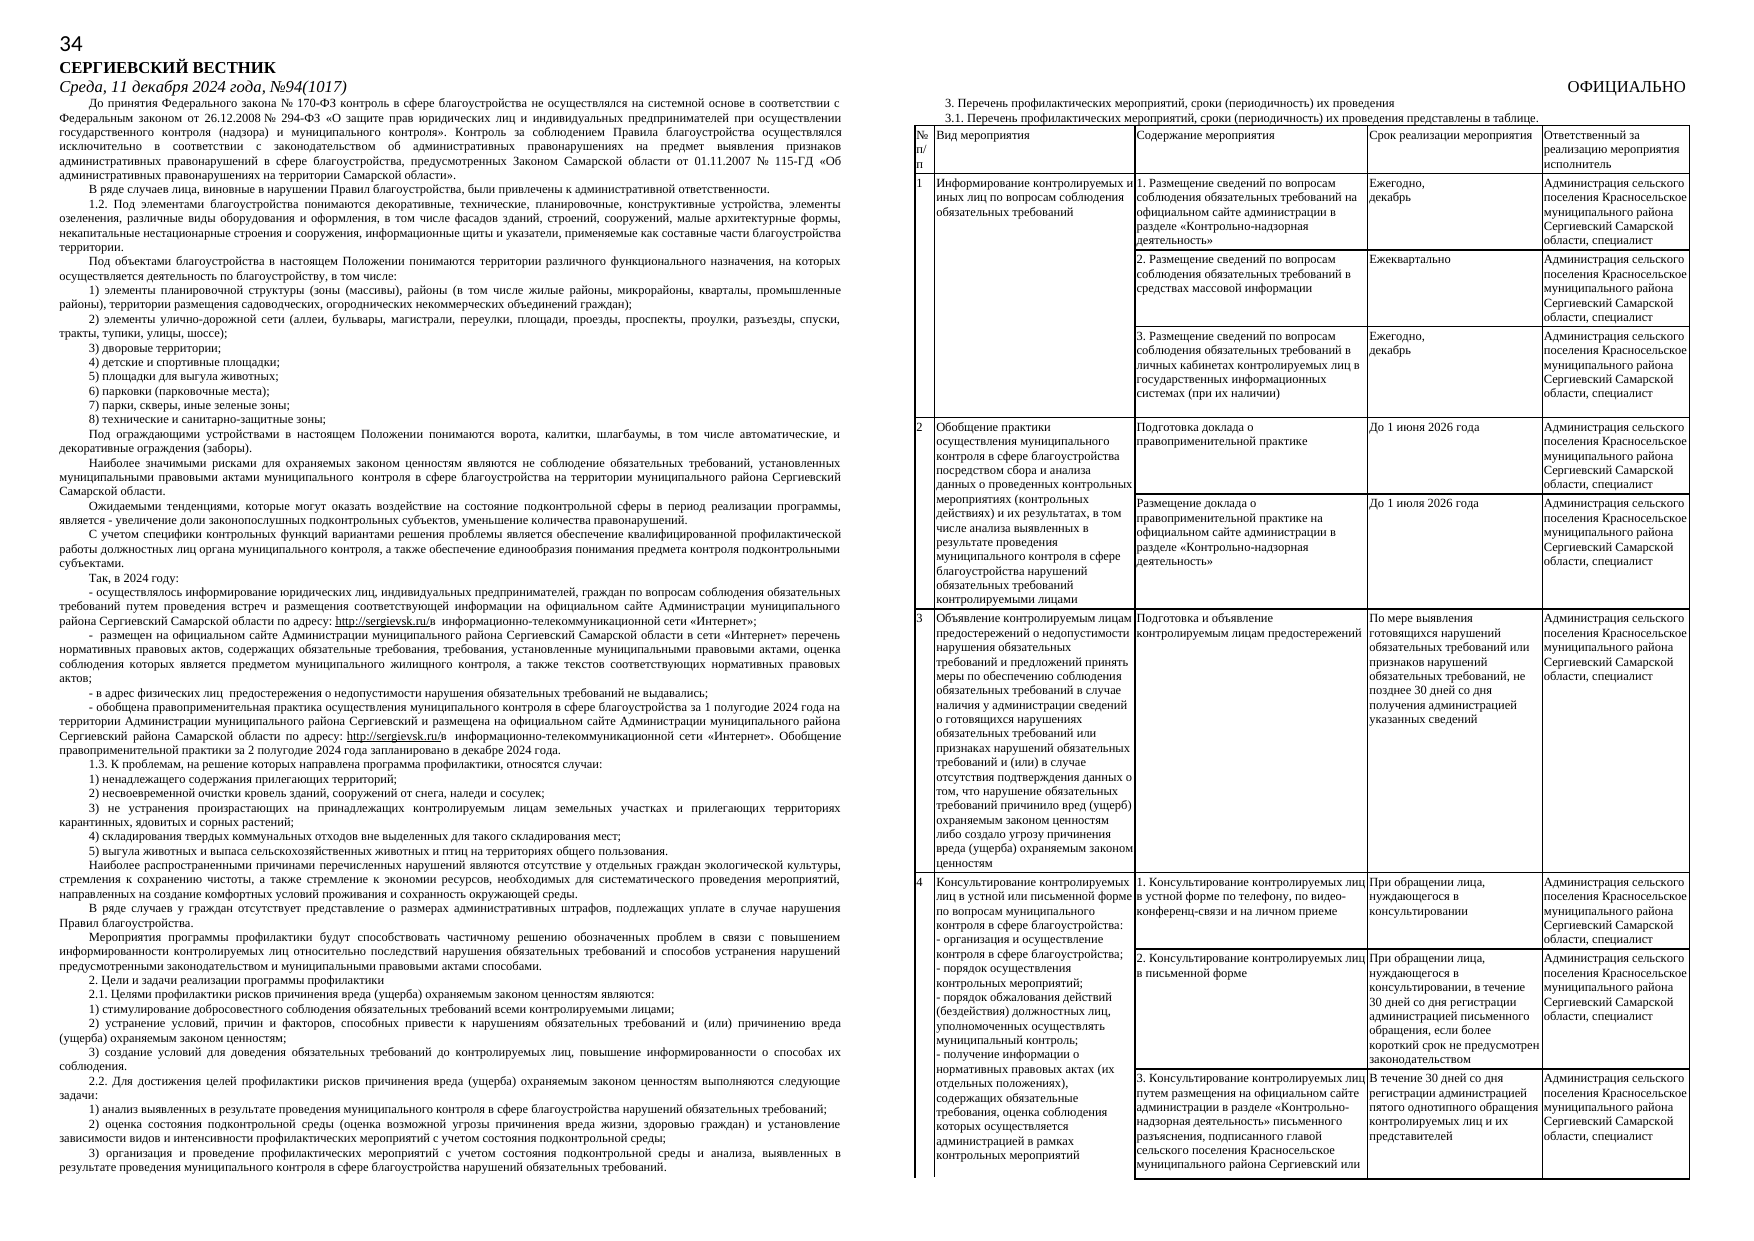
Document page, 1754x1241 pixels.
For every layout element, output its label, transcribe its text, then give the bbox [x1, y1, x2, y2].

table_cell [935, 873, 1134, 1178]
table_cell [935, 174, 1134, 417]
text 8) технические и санитарно-защитные зоны; [59, 412, 842, 427]
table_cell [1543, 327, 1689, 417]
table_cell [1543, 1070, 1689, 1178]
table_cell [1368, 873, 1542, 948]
text 7) парки, скверы, иные зеленые зоны; [59, 398, 842, 412]
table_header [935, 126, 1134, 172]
text Ожидаемыми тенденциями, которые могут оказать воздействие на состояние подконтрольной сферы в период реализации программы, является - увеличение доли законопослушных подконтрольных субъектов, уменьшение количества правонарушений. [59, 498, 842, 527]
text 4) складирования твердых коммунальных отходов вне выделенных для такого складирования мест; [59, 829, 842, 843]
text 2.1. Целями профилактики рисков причинения вреда (ущерба) охраняемым законом ценностям являются: [59, 987, 842, 1002]
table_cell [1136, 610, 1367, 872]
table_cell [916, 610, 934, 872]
text - в адрес физических лиц предостережения о недопустимости нарушения обязательных требований не выдавались; [59, 685, 842, 700]
text 2. Цели и задачи реализации программы профилактики [59, 973, 842, 987]
text Наиболее распространенными причинами перечисленных нарушений являются отсутствие у отдельных граждан экологической культуры, стремления к сохранению чистоты, а также стремление к экономии ресурсов, необходимых для систематического проведения мероприятий, направленных на создание комфортных условий проживания и сохранность окружающей среды. [59, 858, 842, 901]
text Под объектами благоустройства в настоящем Положении понимаются территории различного функционального назначения, на которых осуществляется деятельность по благоустройству, в том числе: [59, 254, 842, 283]
text С учетом специфики контрольных функций вариантами решения проблемы является обеспечение квалифицированной профилактической работы должностных лиц органа муниципального контроля, а также обеспечение единообразия понимания предмета контроля подконтрольными субъектами. [59, 527, 842, 570]
text 2) устранение условий, причин и факторов, способных привести к нарушениям обязательных требований и (или) причинению вреда (ущерба) охраняемым законом ценностям; [59, 1016, 842, 1045]
text 6) парковки (парковочные места); [59, 383, 842, 398]
text 1) элементы планировочной структуры (зоны (массивы), районы (в том числе жилые районы, микрорайоны, кварталы, промышленные районы), территории размещения садоводческих, огороднических некоммерческих объединений граждан); [59, 283, 842, 312]
text 1.3. К проблемам, на решение которых направлена программа профилактики, относятся случаи: [59, 757, 842, 772]
text 3) создание условий для доведения обязательных требований до контролируемых лиц, повышение информированности о способах их соблюдения. [59, 1045, 842, 1073]
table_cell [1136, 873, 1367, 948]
text 2) оценка состояния подконтрольной среды (оценка возможной угрозы причинения вреда жизни, здоровью граждан) и установление зависимости видов и интенсивности профилактических мероприятий с учетом состояния подконтрольной среды; [59, 1117, 842, 1145]
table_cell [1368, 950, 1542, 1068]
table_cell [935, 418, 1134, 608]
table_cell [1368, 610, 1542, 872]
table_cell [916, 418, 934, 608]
text В ряде случаев лица, виновные в нарушении Правил благоустройства, были привлечены к административной ответственности. [59, 182, 842, 197]
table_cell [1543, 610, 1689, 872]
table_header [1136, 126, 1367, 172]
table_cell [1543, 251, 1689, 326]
text 3.1. Перечень профилактических мероприятий, сроки (периодичность) их проведения представлены в таблице. [915, 110, 1698, 125]
text - осуществлялось информирование юридических лиц, индивидуальных предпринимателей, граждан по вопросам соблюдения обязательных требований путем проведения встреч и размещения соответствующей информации на официальном сайте Администрации муниципального района Сергиевский Самарской области по адресу: http://sergievsk.ru/в информационно-телекоммуникационной сети «Интернет»; [59, 585, 842, 628]
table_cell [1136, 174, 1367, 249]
text 3) дворовые территории; [59, 340, 842, 355]
text 1) анализ выявленных в результате проведения муниципального контроля в сфере благоустройства нарушений обязательных требований; [59, 1102, 842, 1117]
text - размещен на официальном сайте Администрации муниципального района Сергиевский Самарской области в сети «Интернет» перечень нормативных правовых актов, содержащих обязательные требования, требования, установленные муниципальными правовыми актами, оценка соблюдения которых является предметом муниципального жилищного контроля, а также текстов соответствующих нормативных правовых актов; [59, 628, 842, 685]
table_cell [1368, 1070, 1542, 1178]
text 1.2. Под элементами благоустройства понимаются декоративные, технические, планировочные, конструктивные устройства, элементы озеленения, различные виды оборудования и оформления, в том числе фасадов зданий, строений, сооружений, малые архитектурные формы, некапитальные нестационарные строения и сооружения, информационные щиты и указатели, применяемые как составные части благоустройства территории. [59, 197, 842, 254]
text Так, в 2024 году: [59, 570, 842, 585]
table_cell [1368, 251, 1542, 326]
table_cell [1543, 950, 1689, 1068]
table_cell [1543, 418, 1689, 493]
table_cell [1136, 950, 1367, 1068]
text Наиболее значимыми рисками для охраняемых законом ценностям являются не соблюдение обязательных требований, установленных муниципальными правовыми актами муниципального контроля в сфере благоустройства на территории муниципального района Сергиевский Самарской области. [59, 455, 842, 498]
text 3. Перечень профилактических мероприятий, сроки (периодичность) их проведения [915, 96, 1698, 110]
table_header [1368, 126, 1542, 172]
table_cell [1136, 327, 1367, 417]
text 5) выгула животных и выпаса сельскохозяйственных животных и птиц на территориях общего пользования. [59, 843, 842, 858]
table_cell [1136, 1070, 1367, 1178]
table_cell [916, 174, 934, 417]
text 2.2. Для достижения целей профилактики рисков причинения вреда (ущерба) охраняемым законом ценностям выполняются следующие задачи: [59, 1073, 842, 1102]
text 3) не устранения произрастающих на принадлежащих контролируемым лицам земельных участках и прилегающих территориях карантинных, ядовитых и сорных растений; [59, 800, 842, 829]
text 3) организация и проведение профилактических мероприятий с учетом состояния подконтрольной среды и анализа, выявленных в результате проведения муниципального контроля в сфере благоустройства нарушений обязательных требований. [59, 1145, 842, 1174]
text - обобщена правоприменительная практика осуществления муниципального контроля в сфере благоустройства за 1 полугодие 2024 года на территории Администрации муниципального района Сергиевский и размещена на официальном сайте Администрации муниципального района Сергиевский района Самарской области по адресу: http://sergievsk.ru/в информационно-телекоммуникационной сети «Интернет». Обобщение правоприменительной практики за 2 полугодие 2024 года запланировано в декабре 2024 года. [59, 700, 842, 757]
text Мероприятия программы профилактики будут способствовать частичному решению обозначенных проблем в связи с повышением информированности контролируемых лиц относительно последствий нарушения обязательных требований и способов устранения нарушений предусмотренными законодательством и муниципальными правовыми актами способами. [59, 930, 842, 973]
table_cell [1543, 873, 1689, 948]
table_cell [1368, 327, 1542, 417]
text 5) площадки для выгула животных; [59, 369, 842, 383]
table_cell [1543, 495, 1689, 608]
text 2) элементы улично-дорожной сети (аллеи, бульвары, магистрали, переулки, площади, проезды, проспекты, проулки, разъезды, спуски, тракты, тупики, улицы, шоссе); [59, 312, 842, 340]
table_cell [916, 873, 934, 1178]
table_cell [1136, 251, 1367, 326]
text До принятия Федерального закона № 170-ФЗ контроль в сфере благоустройства не осуществлялся на системной основе в соответствии с Федеральным законом от 26.12.2008 № 294-ФЗ «О защите прав юридических лиц и индивидуальных предпринимателей при осуществлении государственного контроля (надзора) и муниципального контроля». Контроль за соблюдением Правила благоустройства осуществлялся исключительно в соответствии с законодательством об административных правонарушениях на предмет выявления признаков административных правонарушений в сфере благоустройства, предусмотренных Законом Самарской области от 01.11.2007 № 115-ГД «Об административных правонарушениях на территории Самарской области». [59, 96, 842, 182]
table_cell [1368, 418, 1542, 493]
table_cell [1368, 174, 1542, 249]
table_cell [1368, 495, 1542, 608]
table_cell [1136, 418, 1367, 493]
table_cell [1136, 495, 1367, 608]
text 4) детские и спортивные площадки; [59, 355, 842, 369]
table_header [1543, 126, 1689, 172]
text Под ограждающими устройствами в настоящем Положении понимаются ворота, калитки, шлагбаумы, в том числе автоматические, и декоративные ограждения (заборы). [59, 427, 842, 455]
text 1) стимулирование добросовестного соблюдения обязательных требований всеми контролируемыми лицами; [59, 1002, 842, 1016]
text В ряде случаев у граждан отсутствует представление о размерах административных штрафов, подлежащих уплате в случае нарушения Правил благоустройства. [59, 901, 842, 930]
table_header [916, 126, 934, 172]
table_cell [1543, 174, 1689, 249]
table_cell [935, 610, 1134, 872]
text 1) ненадлежащего содержания прилегающих территорий; [59, 772, 842, 786]
text 2) несвоевременной очистки кровель зданий, сооружений от снега, наледи и сосулек; [59, 786, 842, 800]
